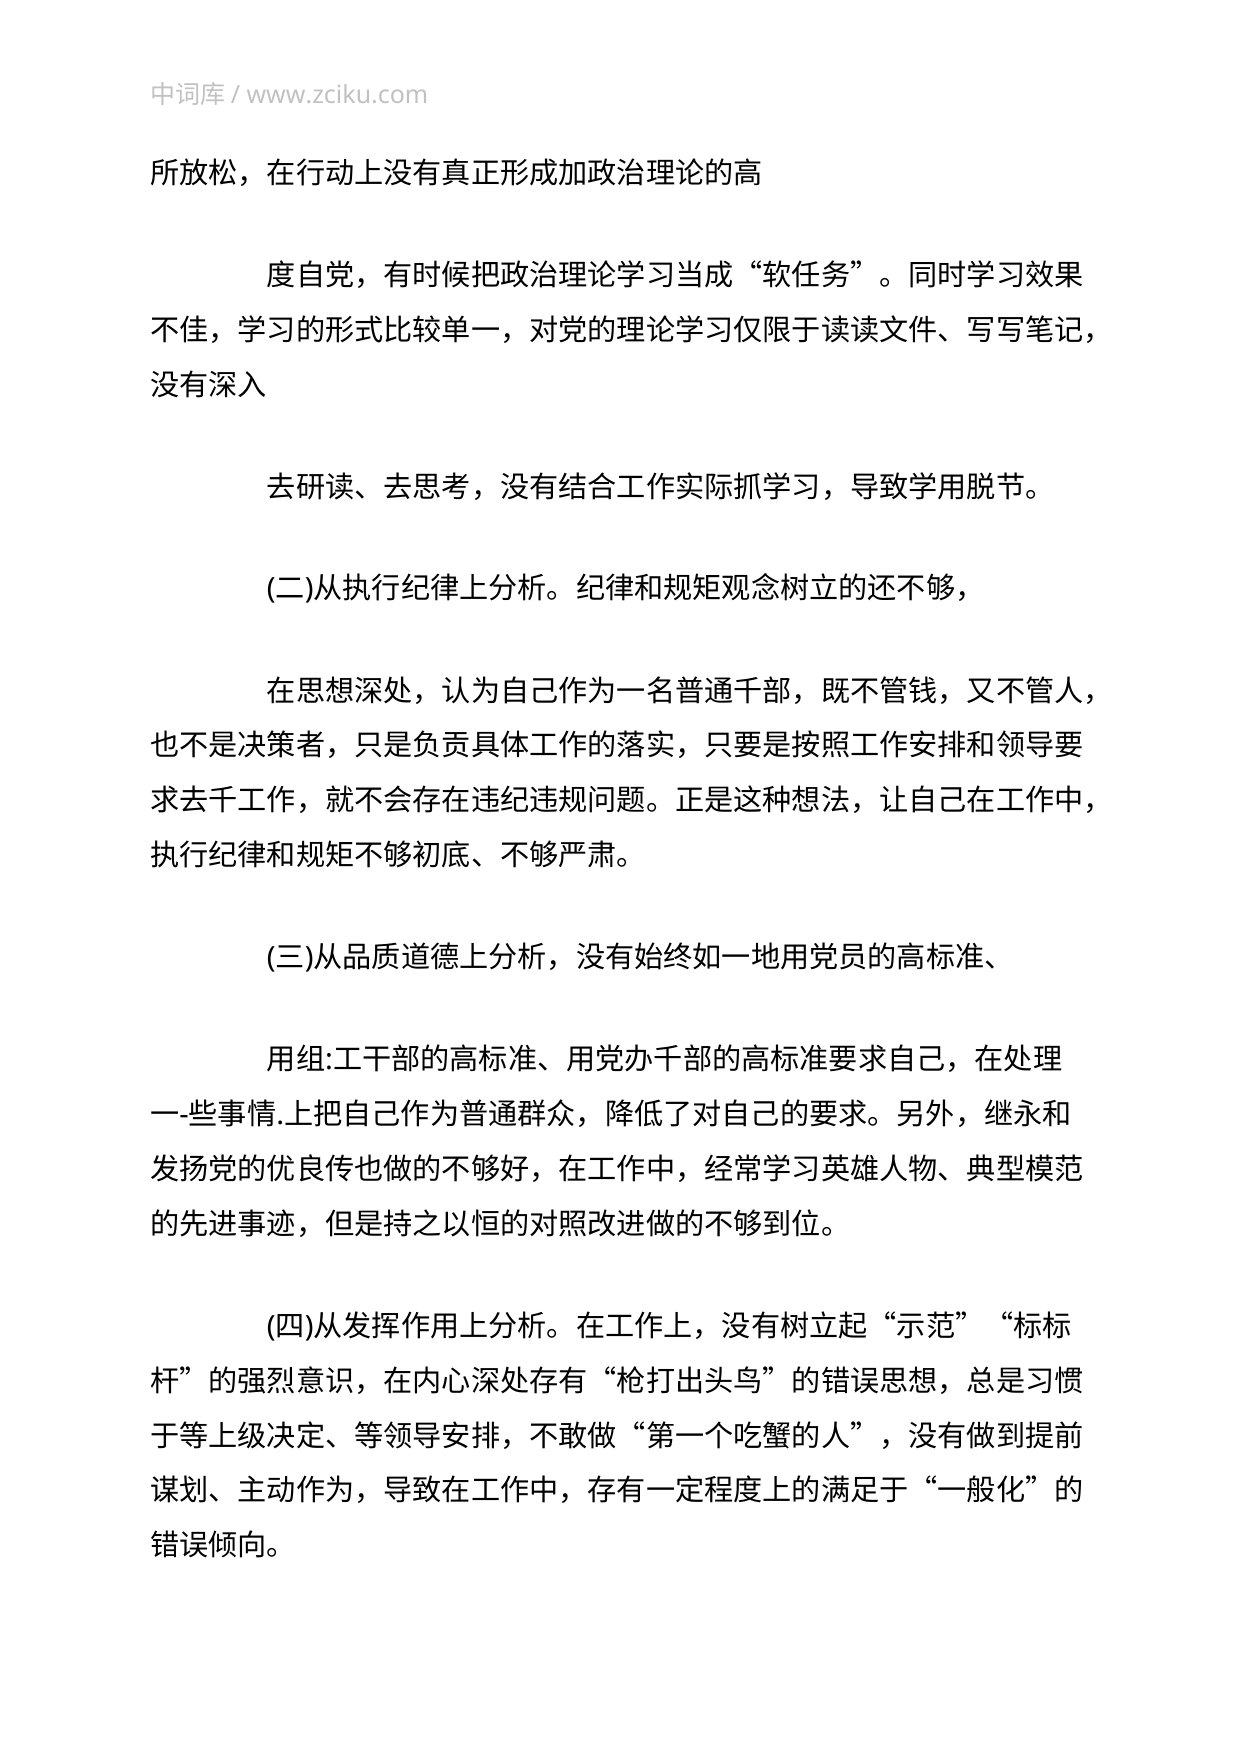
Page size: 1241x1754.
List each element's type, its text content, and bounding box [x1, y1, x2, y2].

text (三)从品质道德上分析，没有始终如一地用党员的高标准、 [150, 933, 1090, 976]
text 去研读、去思考，没有结合工作实际抓学习，导致学用脱节。 [150, 463, 1090, 506]
text 用组:工干部的高标准、用党办千部的高标准要求自己，在处理一-些事情.上把自己作为普通群众，降低了对自己的要求。另外，继永和发扬党的优良传也做的不够好，在工作中，经常学习英雄人物、典型模范的先进事迹，但是持之以恒的对照改进做的不够到位。 [150, 1036, 1090, 1243]
text 度自党，有时候把政治理论学习当成“软任务”。同时学习效果不佳，学习的形式比较单一，对党的理论学习仅限于读读文件、写写笔记，没有深入 [150, 252, 1090, 404]
text 在思想深处，认为自己作为一名普通千部，既不管钱，又不管人，也不是决策者，只是负贡具体工作的落实，只要是按照工作安排和领导要求去千工作，就不会存在违纪违规问题。正是这种想法，让自己在工作中，执行纪律和规矩不够初底、不够严肃。 [150, 667, 1090, 874]
text (四)从发挥作用上分析。在工作上，没有树立起“示范”“标标杆”的强烈意识，在内心深处存有“枪打出头鸟”的错误思想，总是习惯于等上级决定、等领导安排，不敢做“第一个吃蟹的人”，没有做到提前谋划、主动作为，导致在工作中，存有一定程度上的满足于“一般化”的错误倾向。 [150, 1302, 1090, 1564]
text (二)从执行纪律上分析。纪律和规矩观念树立的还不够， [150, 565, 1090, 607]
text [150, 150, 1090, 192]
